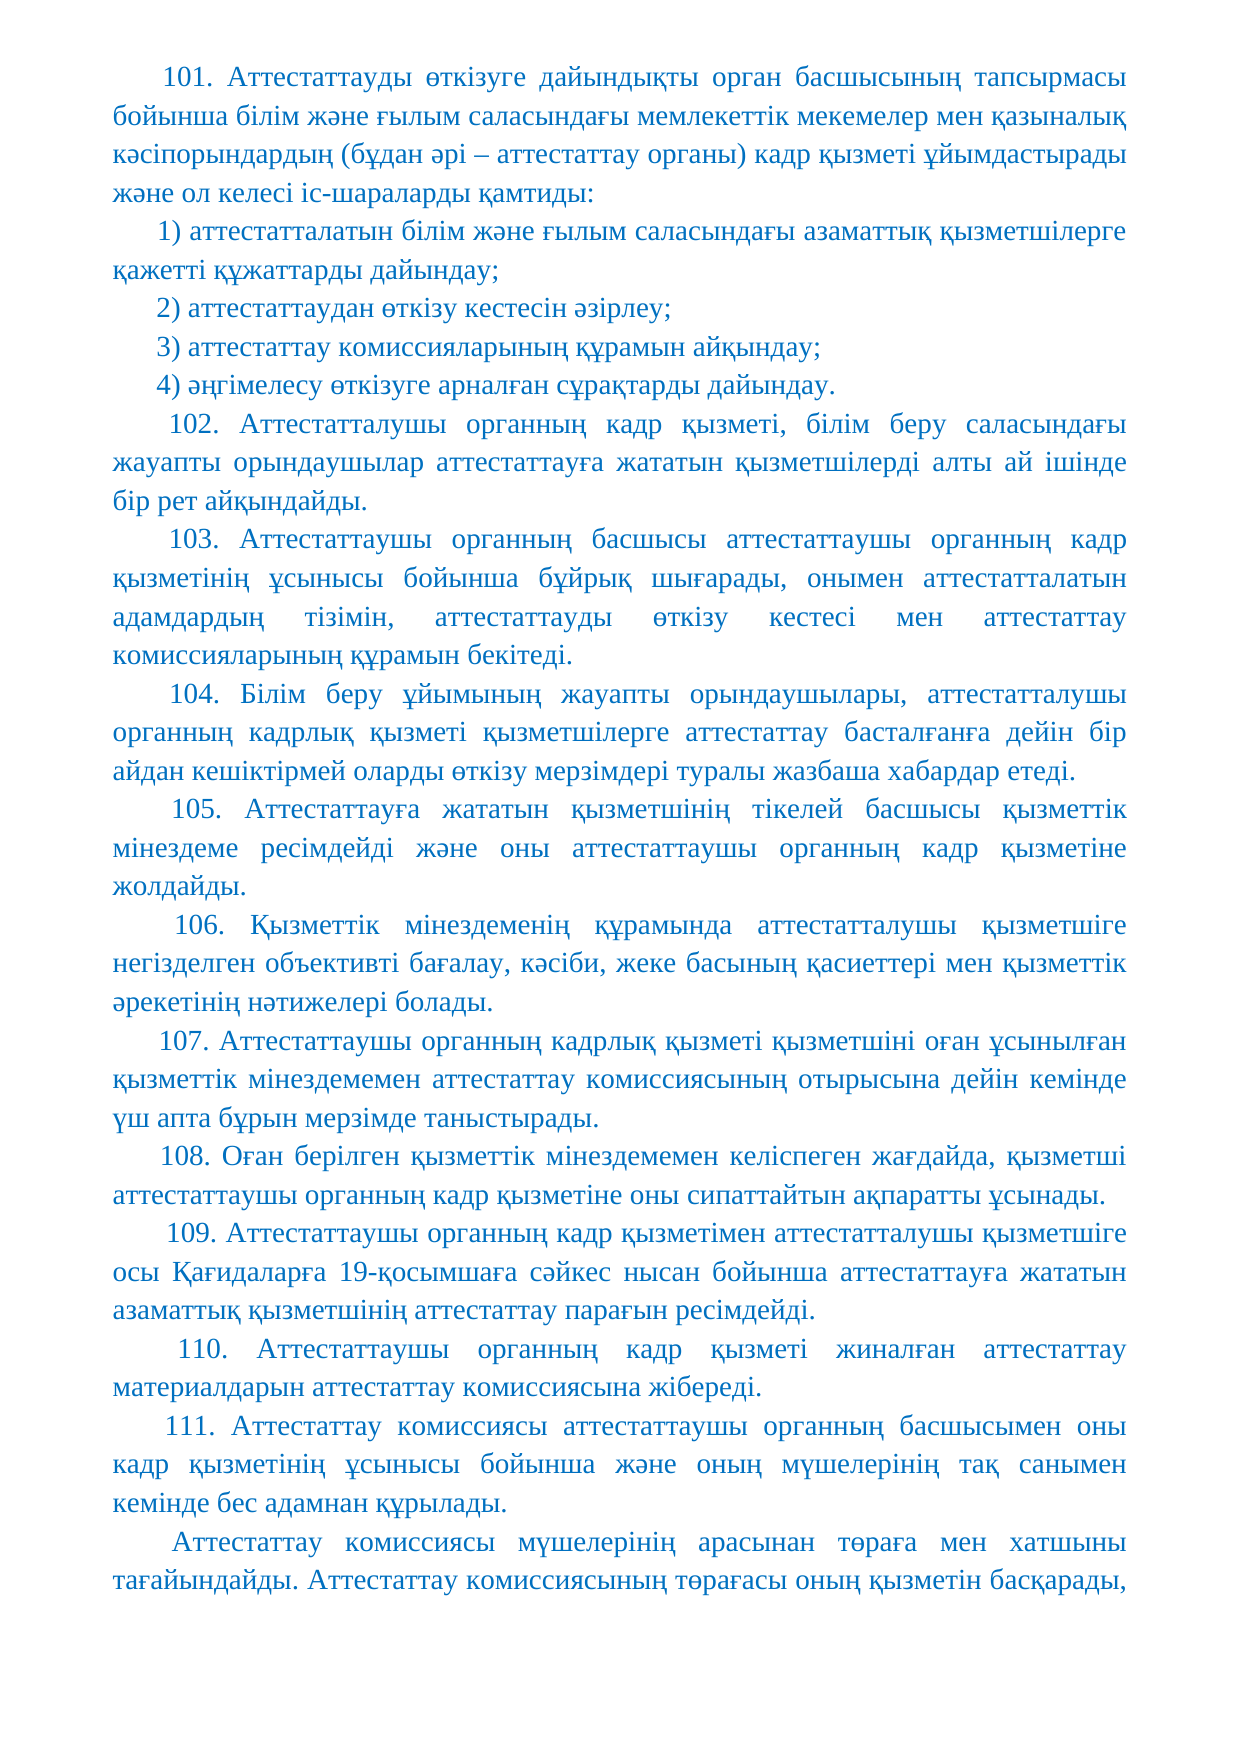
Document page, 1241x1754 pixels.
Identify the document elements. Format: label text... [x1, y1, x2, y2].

text 2) аттестаттаудан өткізу кестесін әзірлеу; [112, 290, 1128, 324]
text 108. Оған берілген қызметтік мінездемемен келіспеген жағдайда, қызметші аттестаттаушы органның кадр қызметіне оны сипаттайтын ақпаратты ұсынады. [112, 1138, 1128, 1210]
text 111. Аттестаттау комиссиясы аттестаттаушы органның басшысымен оны кадр қызметінің ұсынысы бойынша және оның мүшелерінің тақ санымен кемінде бес адамнан құрылады. [112, 1408, 1128, 1519]
text 103. Аттестаттаушы органның басшысы аттестаттаушы органның кадр қызметінің ұсынысы бойынша бұйрық шығарады, онымен аттестатталатын адамдардың тізімін, аттестаттауды өткізу кестесі мен аттестаттау комиссияларының құрамын бекітеді. [112, 522, 1128, 671]
text 109. Аттестаттаушы органның кадр қызметімен аттестатталушы қызметшіге осы Қағидаларға 19-қосымшаға сәйкес нысан бойынша аттестаттауға жататын азаматтық қызметшінің аттестаттау парағын ресімдейді. [112, 1215, 1128, 1326]
text 4) әңгімелесу өткізуге арналған сұрақтарды дайындау. [112, 367, 1128, 401]
text 1) аттестатталатын білім және ғылым саласындағы азаматтық қызметшілерге қажетті құжаттарды дайындау; [112, 213, 1128, 285]
text 106. Қызметтік мінездеменің құрамында аттестатталушы қызметшіге негізделген объективті бағалау, кәсіби, жеке басының қасиеттері мен қызметтік әрекетінің нәтижелері болады. [112, 907, 1128, 1018]
text 110. Аттестаттаушы органның кадр қызметі жиналған аттестаттау материалдарын аттестаттау комиссиясына жібереді. [112, 1331, 1128, 1403]
text 101. Аттестаттауды өткізуге дайындықты орган басшысының тапсырмасы бойынша білім және ғылым саласындағы мемлекеттік мекемелер мен қазыналық кәсіпорындардың (бұдан әрі – аттестаттау органы) кадр қызметі ұйымдастырады және ол келесі іс-шараларды қамтиды: [112, 59, 1128, 208]
text 3) аттестаттау комиссияларының құрамын айқындау; [112, 329, 1128, 362]
text 105. Аттестаттауға жататын қызметшінің тікелей басшысы қызметтік мінездеме ресімдейді және оны аттестаттаушы органның кадр қызметіне жолдайды. [112, 791, 1128, 902]
text 104. Білім беру ұйымының жауапты орындаушылары, аттестатталушы органның кадрлық қызметі қызметшілерге аттестаттау басталғанға дейін бір айдан кешіктірмей оларды өткізу мерзімдері туралы жазбаша хабардар етеді. [112, 676, 1128, 786]
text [112, 1524, 1128, 1596]
text 102. Аттестатталушы органның кадр қызметі, білім беру саласындағы жауапты орындаушылар аттестаттауға жататын қызметшілерді алты ай ішінде бір рет айқындайды. [112, 406, 1128, 517]
text 107. Аттестаттаушы органның кадрлық қызметі қызметшіні оған ұсынылған қызметтік мінездемемен аттестаттау комиссиясының отырысына дейін кемінде үш апта бұрын мерзімде таныстырады. [112, 1023, 1128, 1133]
